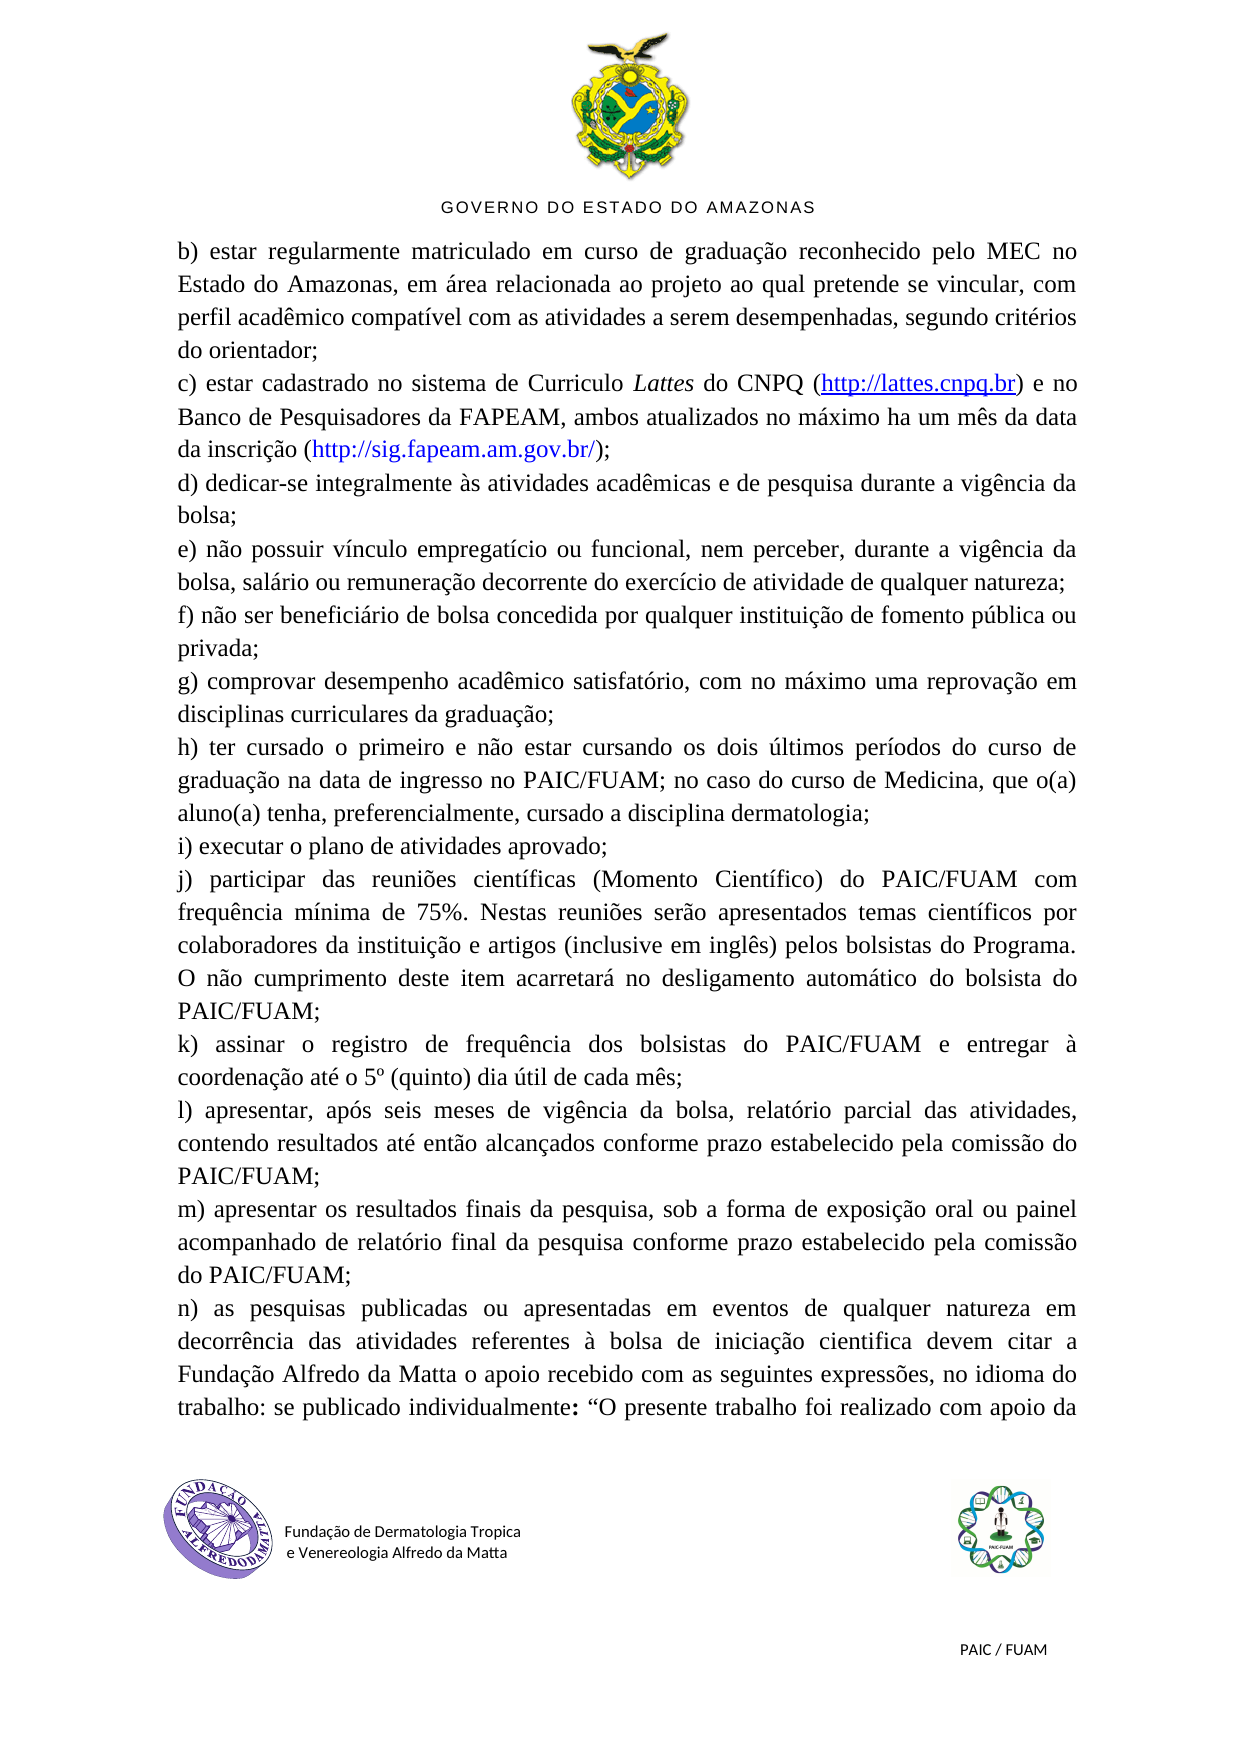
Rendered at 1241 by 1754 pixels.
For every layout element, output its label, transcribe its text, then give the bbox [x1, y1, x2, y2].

picture [951, 1479, 1051, 1576]
text f) não ser beneficiário de bolsa concedida por qualquer instituição de fomento pública ou privada; [177, 600, 1078, 661]
text h) ter cursado o primeiro e não estar cursando os dois últimos períodos do curso de graduação na data de ingresso no PAIC/FUAM; no caso do curso de Medicina, que o(a) aluno(a) tenha, preferencialmente, cursado a disciplina dermatologia; [177, 732, 1078, 827]
text m) apresentar os resultados finais da pesquisa, sob a forma de exposição oral ou painel acompanhado de relatório final da pesquisa conforme prazo estabelecido pela comissão do PAIC/FUAM; [177, 1194, 1078, 1289]
text d) dedicar-se integralmente às atividades acadêmicas e de pesquisa durante a vigência da bolsa; [177, 468, 1078, 529]
text b) estar regularmente matriculado em curso de graduação reconhecido pelo MEC no Estado do Amazonas, em área relacionada ao projeto ao qual pretende se vincular, com perfil acadêmico compatível com as atividades a serem desempenhadas, segundo critérios do orientador; [177, 236, 1078, 364]
text c) estar cadastrado no sistema de Curriculo Lattes do CNPQ (http://lattes.cnpq.br) e no Banco de Pesquisadores da FAPEAM, ambos atualizados no máximo ha um mês da data da inscrição (http://sig.fapeam.am.gov.br/); [177, 368, 1078, 463]
text e) não possuir vínculo empregatício ou funcional, nem perceber, durante a vigência da bolsa, salário ou remuneração decorrente do exercício de atividade de qualquer natureza; [177, 534, 1078, 595]
text l) apresentar, após seis meses de vigência da bolsa, relatório parcial das atividades, contendo resultados até então alcançados conforme prazo estabelecido pela comissão do PAIC/FUAM; [177, 1095, 1078, 1190]
text g) comprovar desempenho acadêmico satisfatório, com no máximo uma reprovação em disciplinas curriculares da graduação; [177, 666, 1078, 727]
text j) participar das reuniões científicas (Momento Científico) do PAIC/FUAM com frequência mínima de 75%. Nestas reuniões serão apresentados temas científicos por colaboradores da instituição e artigos (inclusive em inglês) pelos bolsistas do Programa. O não cumprimento deste item acarretará no desligamento automático do bolsista do PAIC/FUAM; [177, 864, 1078, 1025]
text k) assinar o registro de frequência dos bolsistas do PAIC/FUAM e entregar à coordenação até o 5º (quinto) dia útil de cada mês; [177, 1029, 1078, 1091]
text i) executar o plano de atividades aprovado; [177, 831, 1078, 859]
picture [540, 31, 723, 182]
